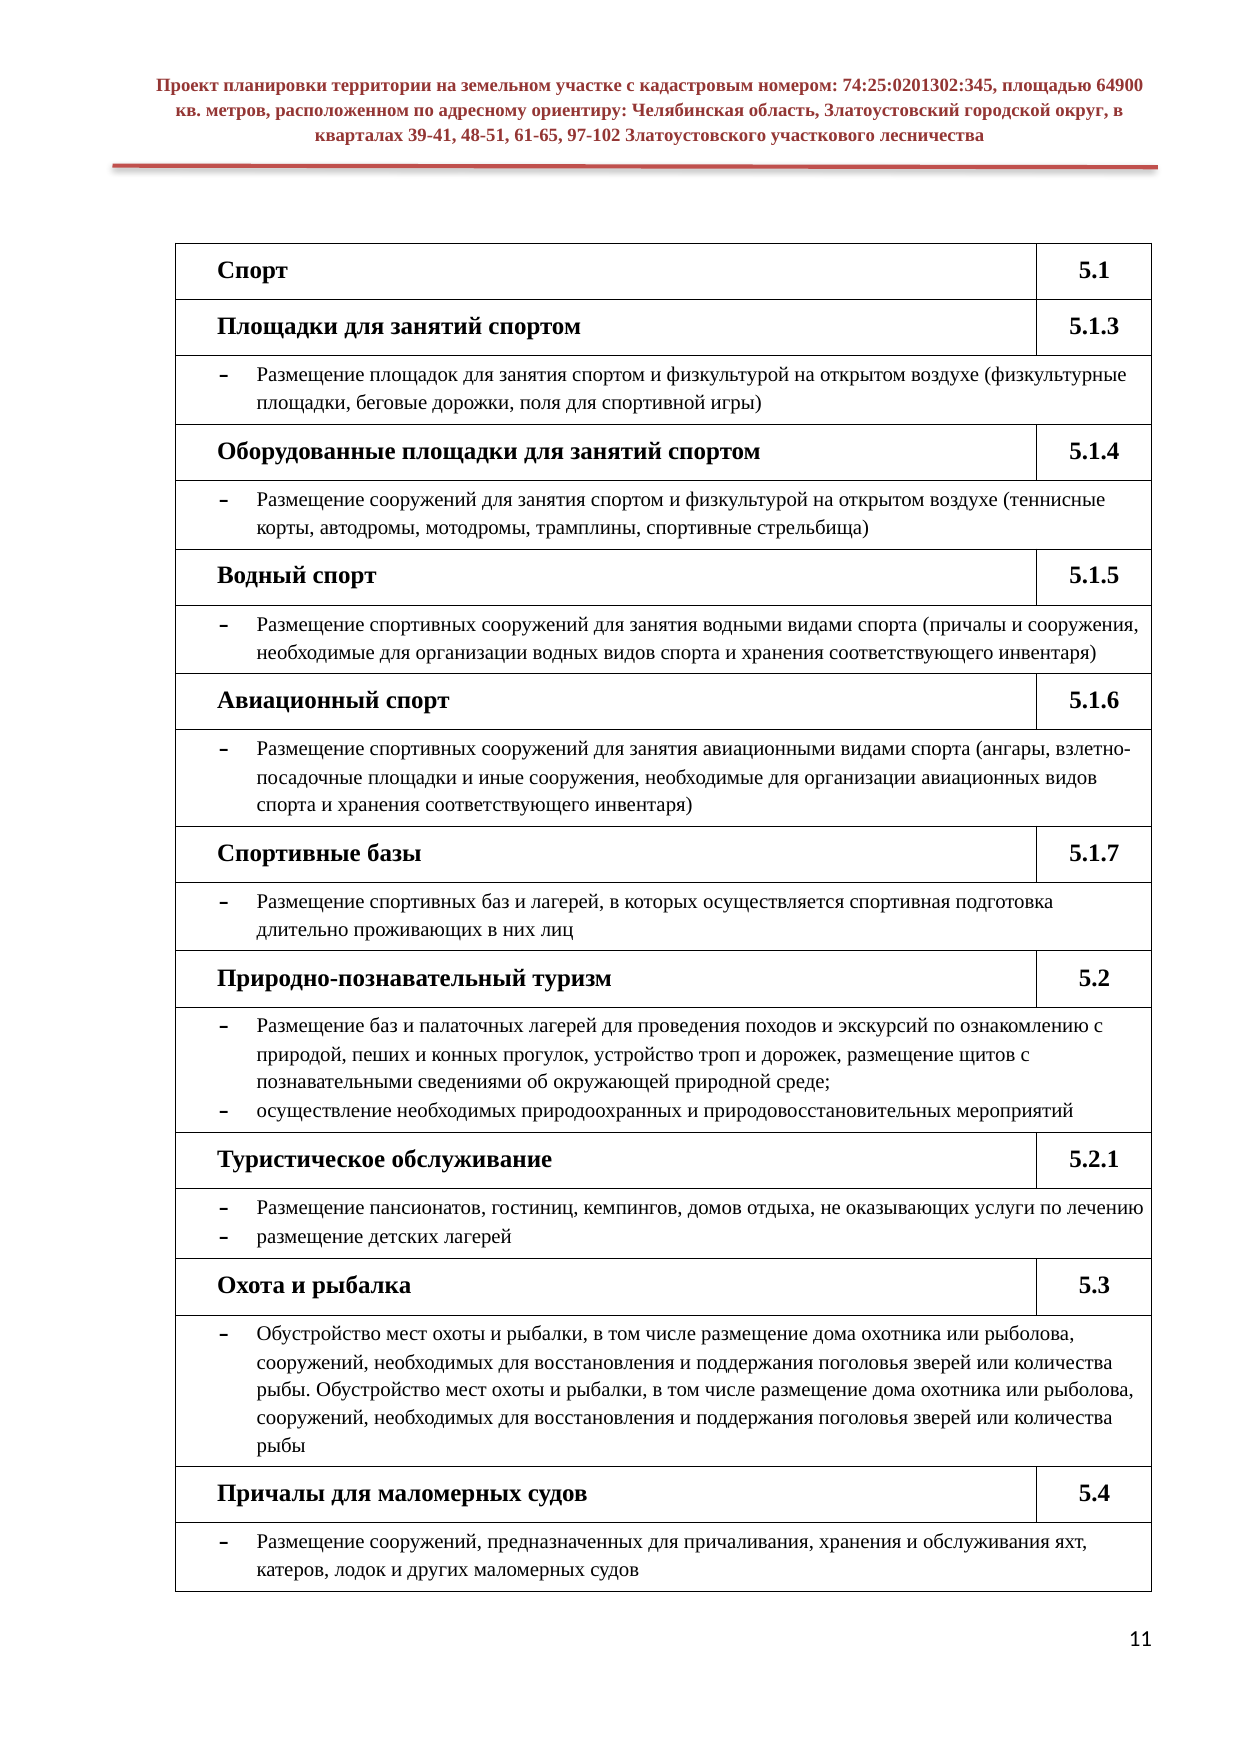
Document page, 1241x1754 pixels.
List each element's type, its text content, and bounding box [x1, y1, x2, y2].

table_cell 5.3 [1037, 1259, 1151, 1314]
table_cell Причалы для маломерных судов [176, 1467, 1036, 1522]
table_header Спорт [176, 244, 1036, 299]
table_cell Размещение сооружений для занятия спортом и физкультурой на открытом воздухе (теннисные корты, автодромы, мотодромы, трамплины, спортивные стрельбища) [176, 481, 1151, 548]
table_cell 5.1.5 [1037, 550, 1151, 604]
table_cell 5.2.1 [1037, 1133, 1151, 1188]
table_cell Размещение площадок для занятия спортом и физкультурой на открытом воздухе (физкультурные площадки, беговые дорожки, поля для спортивной игры) [176, 356, 1151, 424]
table_cell Размещение спортивных сооружений для занятия авиационными видами спорта (ангары, взлетно-посадочные площадки и иные сооружения, необходимые для организации авиационных видов спорта и хранения соответствующего инвентаря) [176, 730, 1151, 826]
table_cell Водный спорт [176, 550, 1036, 604]
table_cell 5.1.3 [1037, 300, 1151, 355]
table_cell Охота и рыбалка [176, 1259, 1036, 1314]
table_cell Авиационный спорт [176, 674, 1036, 729]
table_cell 5.1.4 [1037, 425, 1151, 480]
table_header 5.1 [1037, 244, 1151, 299]
table_cell Спортивные базы [176, 827, 1036, 882]
table_cell Природно-познавательный туризм [176, 951, 1036, 1007]
table_cell Размещение баз и палаточных лагерей для проведения походов и экскурсий по ознакомлению с природой, пеших и конных прогулок, устройство троп и дорожек, размещение щитов с познавательными сведениями об окружающей природной среде; осуществление необходимых природоохранных и природовосстановительных мероприятий [176, 1008, 1151, 1132]
table_cell Размещение спортивных баз и лагерей, в которых осуществляется спортивная подготовка длительно проживающих в них лиц [176, 883, 1151, 950]
table_cell 5.1.6 [1037, 674, 1151, 729]
table_cell 5.2 [1037, 951, 1151, 1007]
table_cell Размещение пансионатов, гостиниц, кемпингов, домов отдыха, не оказывающих услуги по лечению размещение детских лагерей [176, 1189, 1151, 1258]
table_cell Туристическое обслуживание [176, 1133, 1036, 1188]
table_cell Обустройство мест охоты и рыбалки, в том числе размещение дома охотника или рыболова, сооружений, необходимых для восстановления и поддержания поголовья зверей или количества рыбы. Обустройство мест охоты и рыбалки, в том числе размещение дома охотника или рыболова, сооружений, необходимых для восстановления и поддержания поголовья зверей или количества рыбы [176, 1316, 1151, 1466]
table_cell Площадки для занятий спортом [176, 300, 1036, 355]
table_cell Размещение спортивных сооружений для занятия водными видами спорта (причалы и сооружения, необходимые для организации водных видов спорта и хранения соответствующего инвентаря) [176, 606, 1151, 673]
table_cell Оборудованные площадки для занятий спортом [176, 425, 1036, 480]
table_cell 5.1.7 [1037, 827, 1151, 882]
table_cell Размещение сооружений, предназначенных для причаливания, хранения и обслуживания яхт, катеров, лодок и других маломерных судов [176, 1523, 1151, 1591]
table_cell 5.4 [1037, 1467, 1151, 1522]
